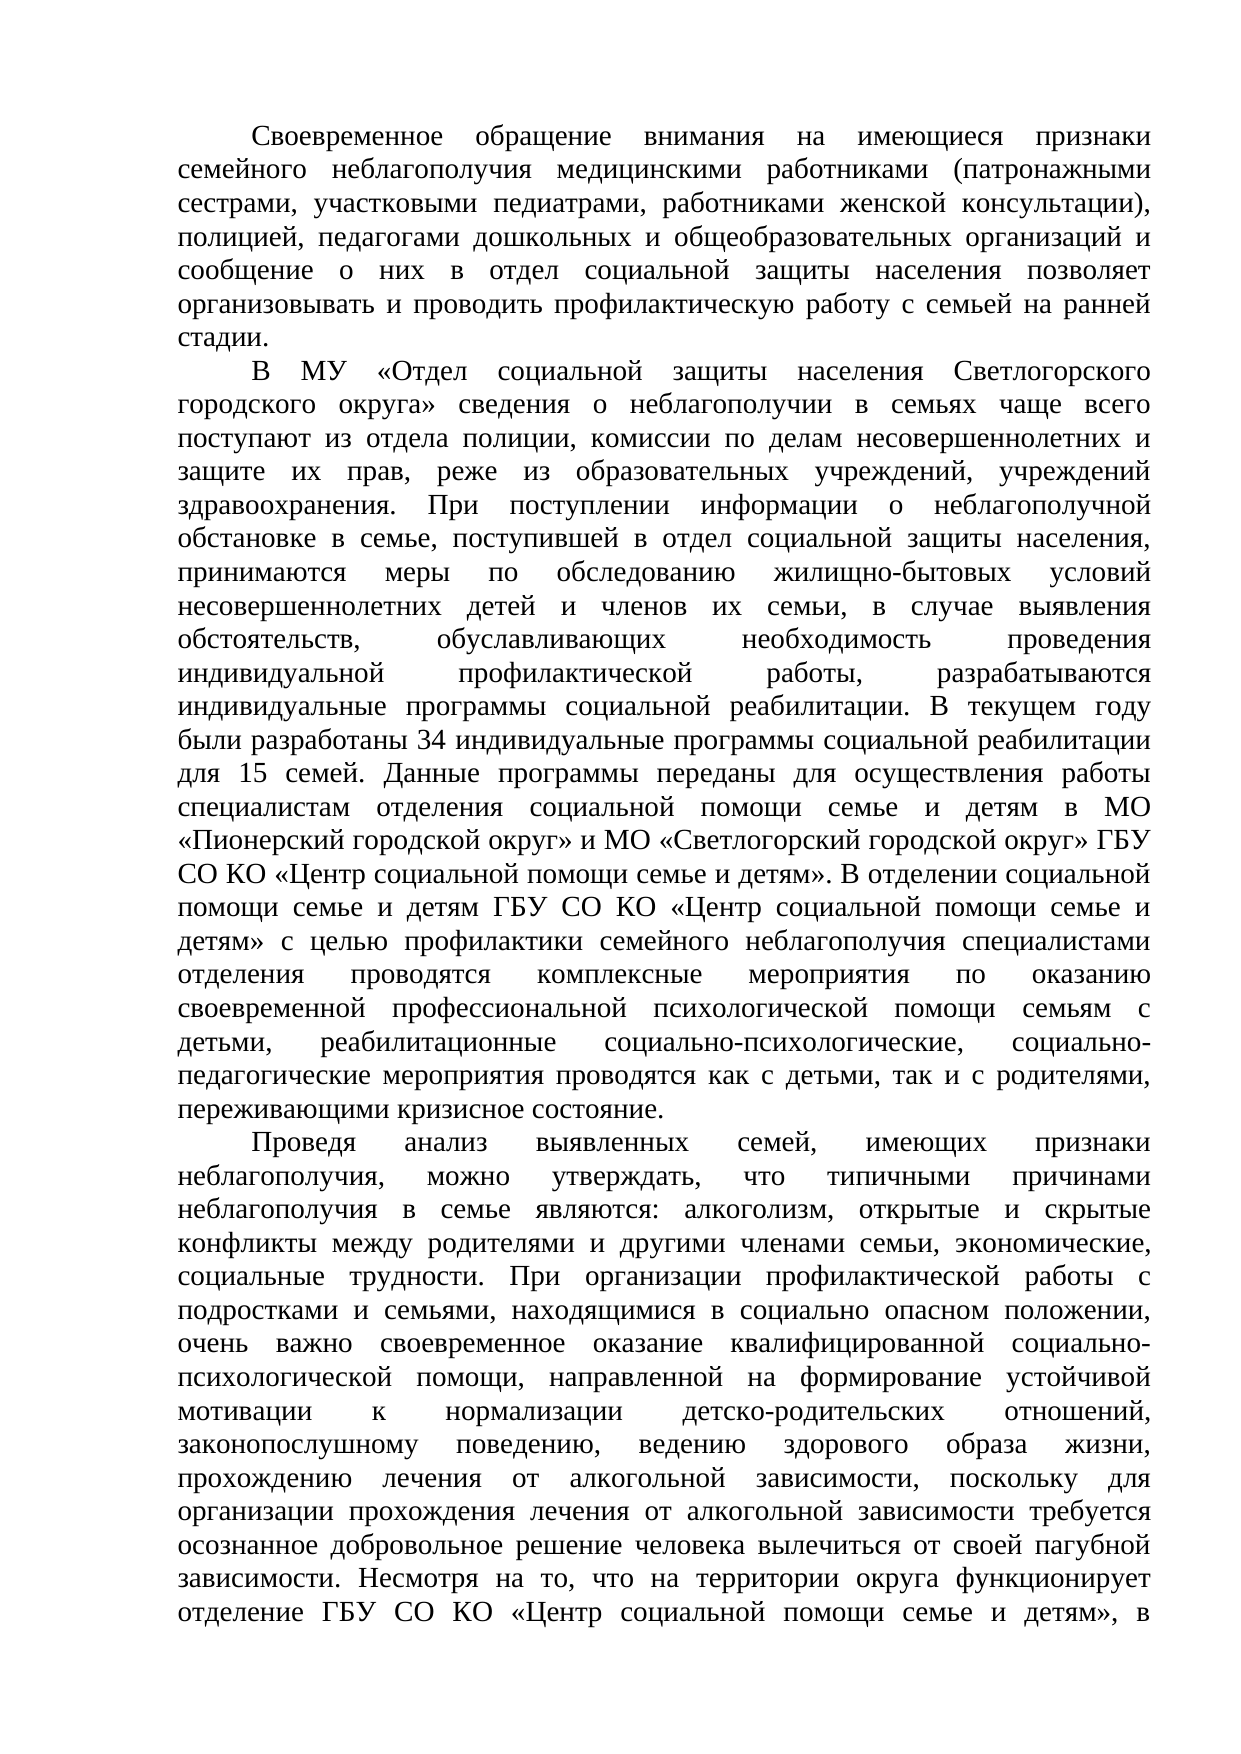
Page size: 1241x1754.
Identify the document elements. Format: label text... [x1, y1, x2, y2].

text Своевременное обращение внимания на имеющиеся признаки семейного неблагополучия медицинскими работниками (патронажными сестрами, участковыми педиатрами, работниками женской консультации), полицией, педагогами дошкольных и общеобразовательных организаций и сообщение о них в отдел социальной защиты населения позволяет организовывать и проводить профилактическую работу с семьей на ранней стадии. [177, 118, 1152, 353]
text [177, 1124, 1152, 1627]
text В МУ «Отдел социальной защиты населения Светлогорского городского округа» сведения о неблагополучии в семьях чаще всего поступают из отдела полиции, комиссии по делам несовершеннолетних и защите их прав, реже из образовательных учреждений, учреждений здравоохранения. При поступлении информации о неблагополучной обстановке в семье, поступившей в отдел социальной защиты населения, принимаются меры по обследованию жилищно-бытовых условий несовершеннолетних детей и членов их семьи, в случае выявления обстоятельств, обуславливающих необходимость проведения индивидуальной профилактической работы, разрабатываются индивидуальные программы социальной реабилитации. В текущем году были разработаны 34 индивидуальные программы социальной реабилитации для 15 семей. Данные программы переданы для осуществления работы специалистам отделения социальной помощи семье и детям в МО «Пионерский городской округ» и МО «Светлогорский городской округ» ГБУ СО КО «Центр социальной помощи семье и детям». В отделении социальной помощи семье и детям ГБУ СО КО «Центр социальной помощи семье и детям» с целью профилактики семейного неблагополучия специалистами отделения проводятся комплексные мероприятия по оказанию своевременной профессиональной психологической помощи семьям с детьми, реабилитационные социально-психологические, социально-педагогические мероприятия проводятся как с детьми, так и с родителями, переживающими кризисное состояние. [177, 353, 1152, 1124]
